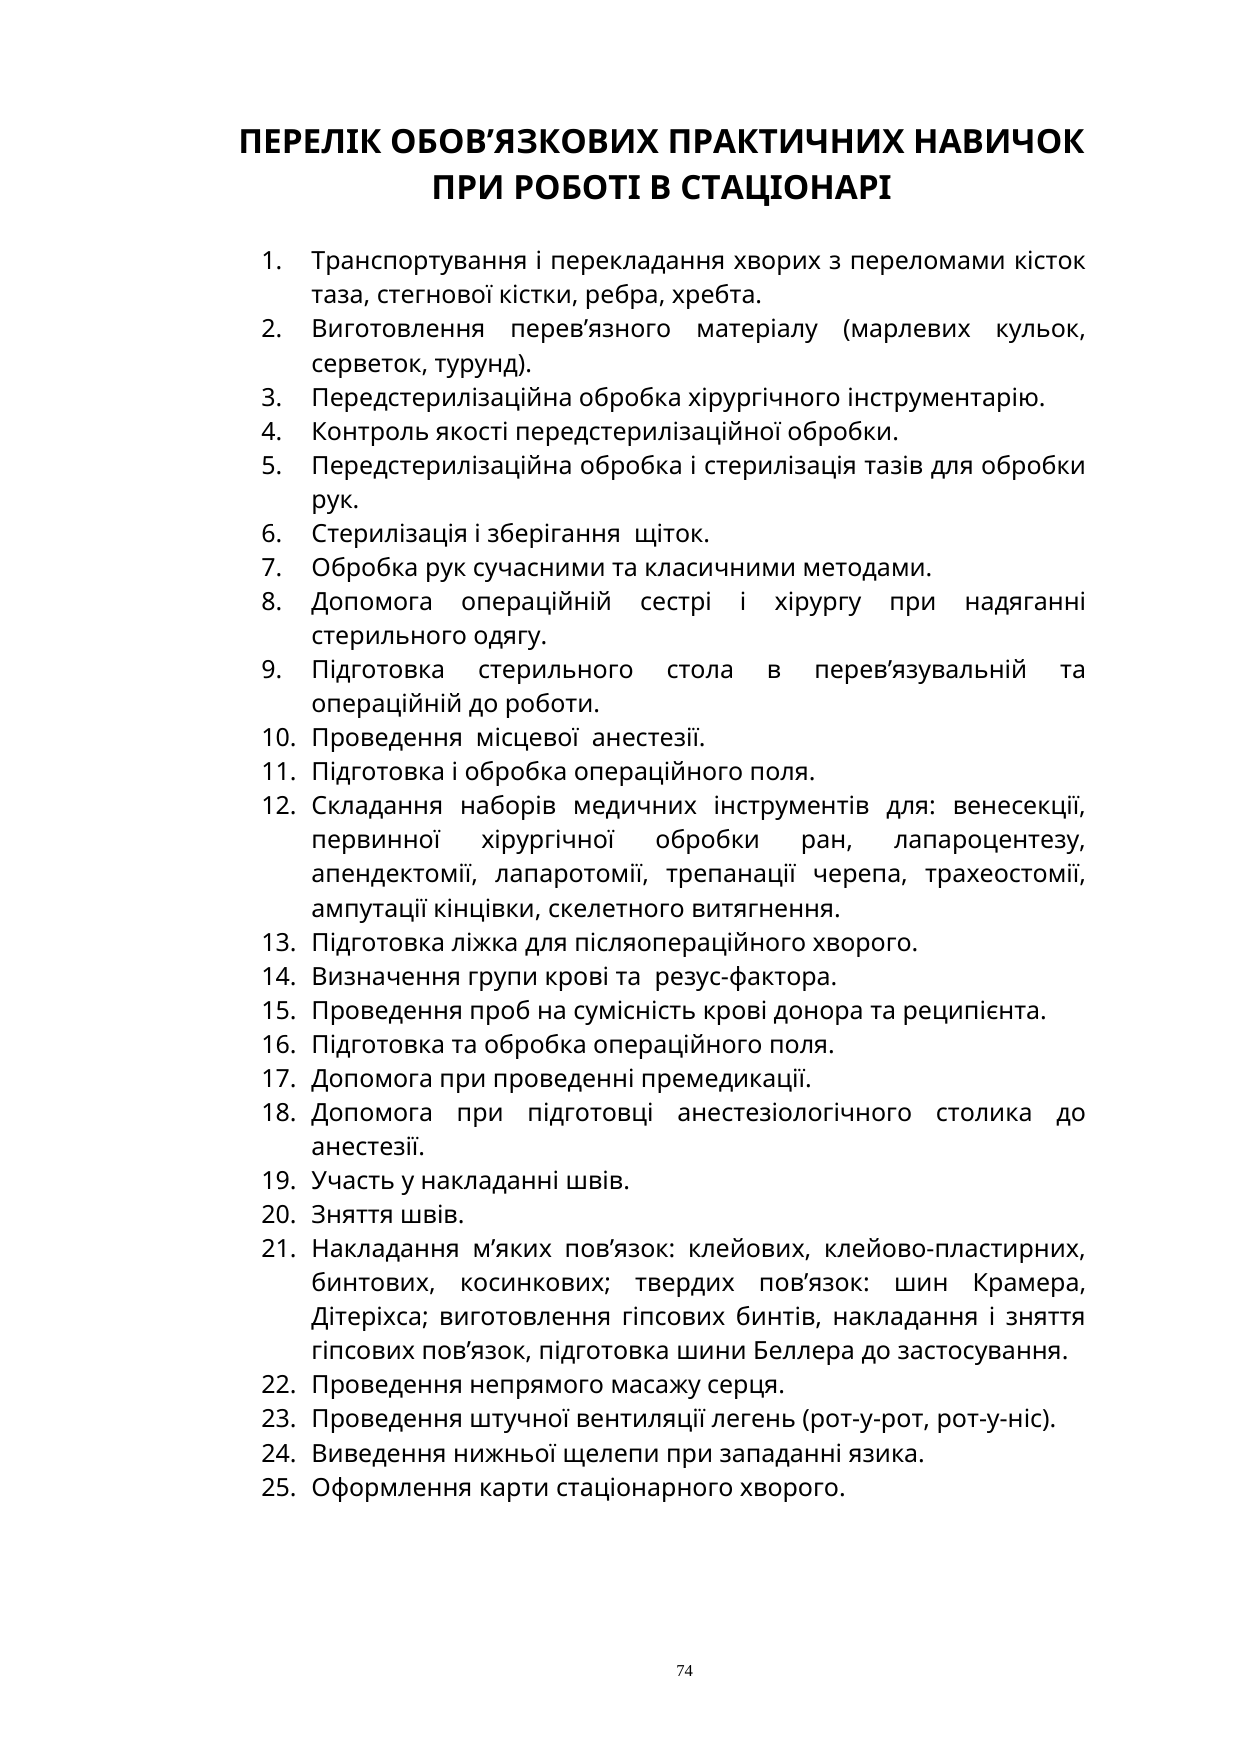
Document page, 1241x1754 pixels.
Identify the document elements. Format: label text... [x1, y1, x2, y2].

list Допомога при проведенні премедикації. [261, 1061, 1087, 1094]
list Передстерилізаційна обробка хірургічного інструментарію. [261, 379, 1087, 413]
list Зняття швів. [261, 1197, 1087, 1231]
list Проведення штучної вентиляції легень (рот-у-рот, рот-у-ніс). [261, 1401, 1087, 1435]
list Допомога при підготовці анестезіологічного столика до анестезії. [261, 1094, 1087, 1163]
list Транспортування і перекладання хворих з переломами кісток таза, стегнової кістки, ребра, хребта. [261, 243, 1087, 311]
list Підготовка та обробка операційного поля. [261, 1026, 1087, 1061]
list Визначення групи крові та резус-фактора. [261, 958, 1087, 992]
list Підготовка стерильного стола в перев’язувальній та операційній до роботи. [261, 652, 1087, 720]
list Складання наборів медичних інструментів для: венесекції, первинної хірургічної обробки ран, лапароцентезу, апендектомії, лапаротомії, трепанації черепа, трахеостомії, ампутації кінцівки, скелетного витягнення. [261, 788, 1087, 924]
list Проведення проб на сумісність крові донора та реципієнта. [261, 992, 1087, 1026]
list Обробка рук сучасними та класичними методами. [261, 549, 1087, 584]
list Оформлення карти стаціонарного хворого. [261, 1469, 1087, 1503]
list Накладання м’яких пов’язок: клейових, клейово-пластирних, бинтових, косинкових; твердих пов’язок: шин Крамера, Дітеріхса; виготовлення гіпсових бинтів, накладання і зняття гіпсових пов’язок, підготовка шини Беллера до застосування. [261, 1231, 1087, 1367]
list Підготовка і обробка операційного поля. [261, 754, 1087, 788]
list Виготовлення перев’язного матеріалу (марлевих кульок, серветок, турунд). [261, 311, 1087, 379]
list Виведення нижньої щелепи при западанні язика. [261, 1435, 1087, 1469]
list Підготовка ліжка для післяопераційного хворого. [261, 924, 1087, 958]
list Участь у накладанні швів. [261, 1163, 1087, 1197]
list Допомога операційній сестрі і хірургу при надяганні стерильного одягу. [261, 584, 1087, 652]
list Передстерилізаційна обробка і стерилізація тазів для обробки рук. [261, 447, 1087, 516]
text ПЕРЕЛІК ОБОВ’ЯЗКОВИХ ПРАКТИЧНИХ НАВИЧОК ПРИ РОБОТІ В СТАЦІОНАРІ [236, 118, 1087, 209]
list Проведення непрямого масажу серця. [261, 1367, 1087, 1401]
list Контроль якості передстерилізаційної обробки. [261, 413, 1087, 447]
list Стерилізація і зберігання щіток. [261, 516, 1087, 549]
list Проведення місцевої анестезії. [261, 720, 1087, 754]
